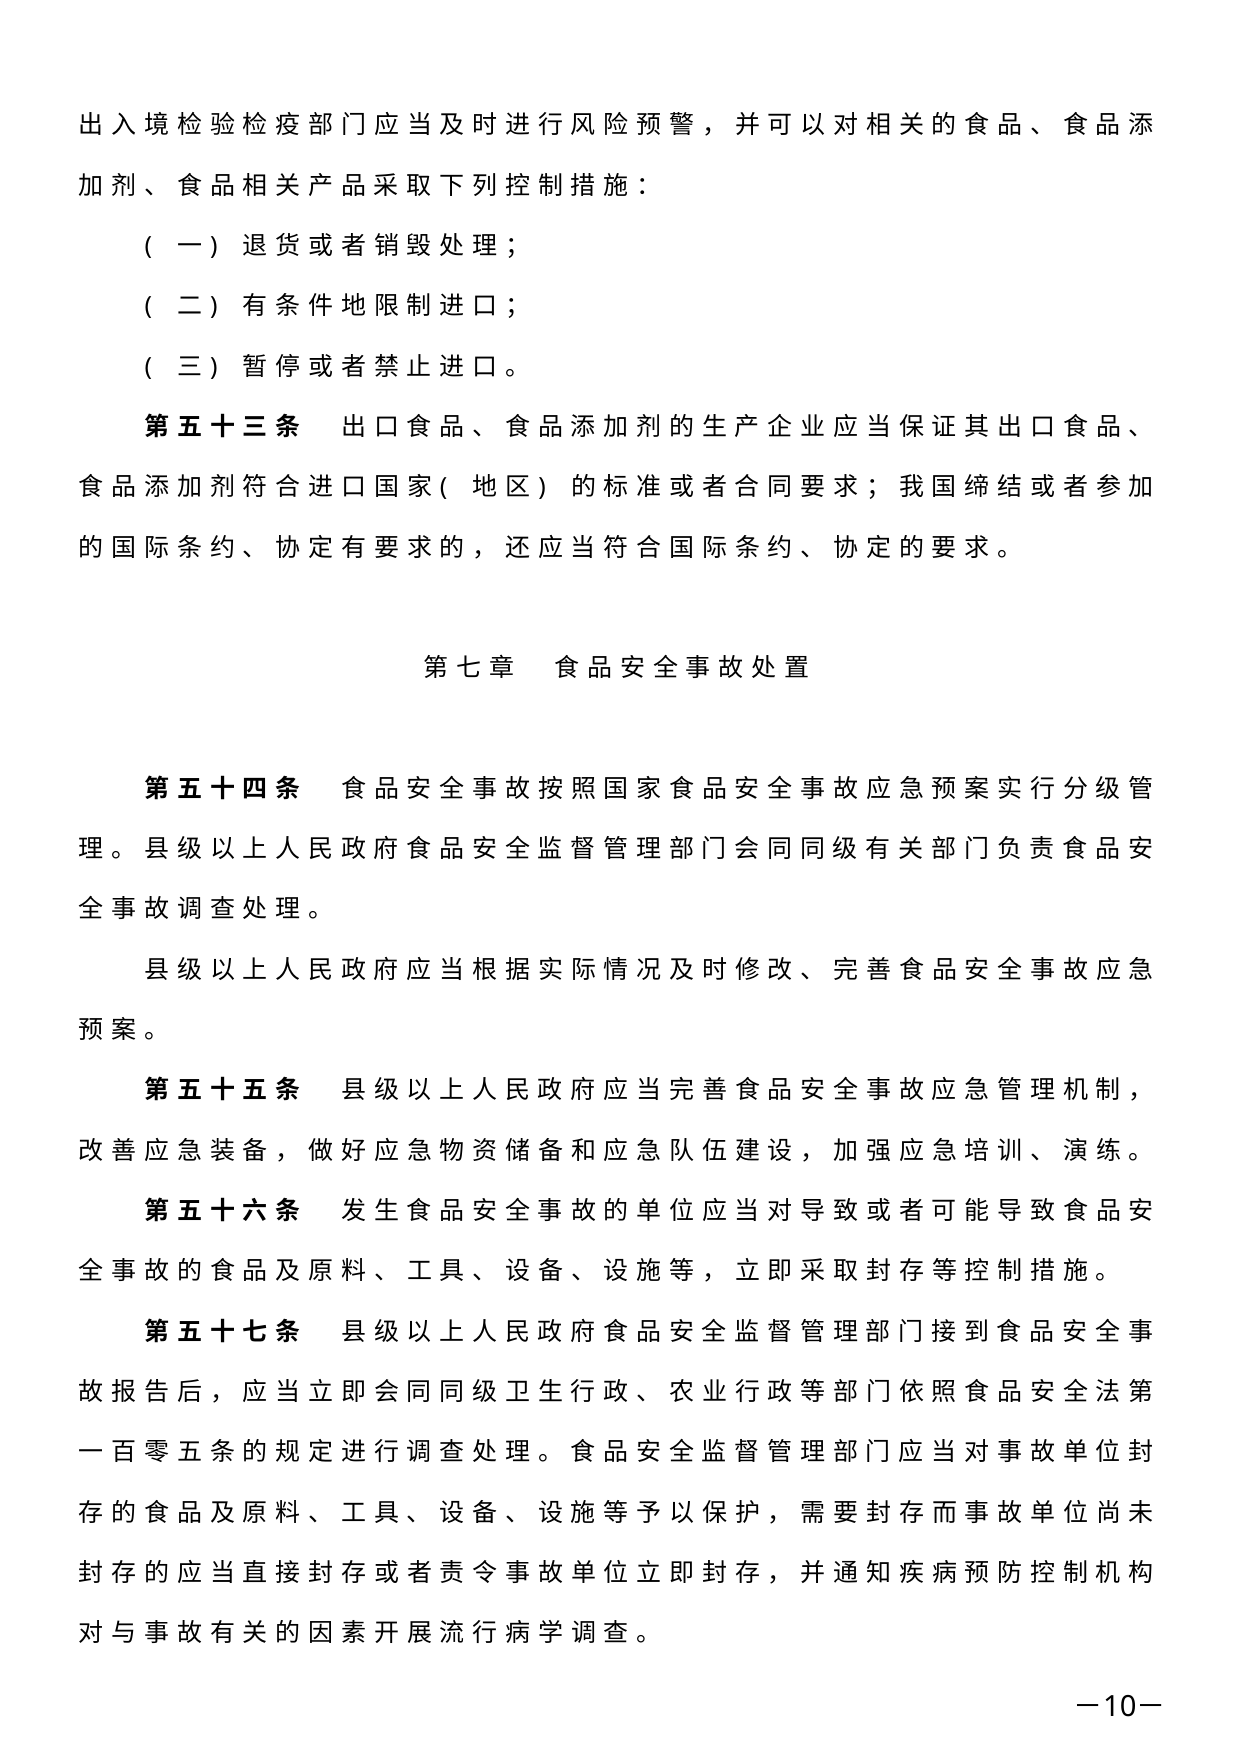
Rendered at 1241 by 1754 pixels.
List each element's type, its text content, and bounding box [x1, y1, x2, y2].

text 第五十六条 发生食品安全事故的单位应当对导致或者可能导致食品安全事故的食品及原料、工具、设备、设施等，立即采取封存等控制措施。 [79, 1178, 1161, 1299]
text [79, 93, 1161, 213]
text (一)退货或者销毁处理； [79, 213, 1161, 274]
text 第五十三条 出口食品、食品添加剂的生产企业应当保证其出口食品、食品添加剂符合进口国家(地区)的标准或者合同要求；我国缔结或者参加的国际条约、协定有要求的，还应当符合国际条约、协定的要求。 [79, 394, 1161, 575]
text 县级以上人民政府应当根据实际情况及时修改、完善食品安全事故应急预案。 [79, 937, 1161, 1058]
text (二)有条件地限制进口； [79, 274, 1161, 334]
text 第五十四条 食品安全事故按照国家食品安全事故应急预案实行分级管理。县级以上人民政府食品安全监督管理部门会同同级有关部门负责食品安全事故调查处理。 [79, 756, 1161, 937]
subtitle 食品安全事故处置 [79, 636, 1161, 696]
text 第五十五条 县级以上人民政府应当完善食品安全事故应急管理机制，改善应急装备，做好应急物资储备和应急队伍建设，加强应急培训、演练。 [79, 1058, 1161, 1178]
text (三)暂停或者禁止进口。 [79, 334, 1161, 394]
text 第五十七条 县级以上人民政府食品安全监督管理部门接到食品安全事故报告后，应当立即会同同级卫生行政、农业行政等部门依照食品安全法第一百零五条的规定进行调查处理。食品安全监督管理部门应当对事故单位封存的食品及原料、工具、设备、设施等予以保护，需要封存而事故单位尚未封存的应当直接封存或者责令事故单位立即封存，并通知疾病预防控制机构对与事故有关的因素开展流行病学调查。 [79, 1299, 1161, 1661]
